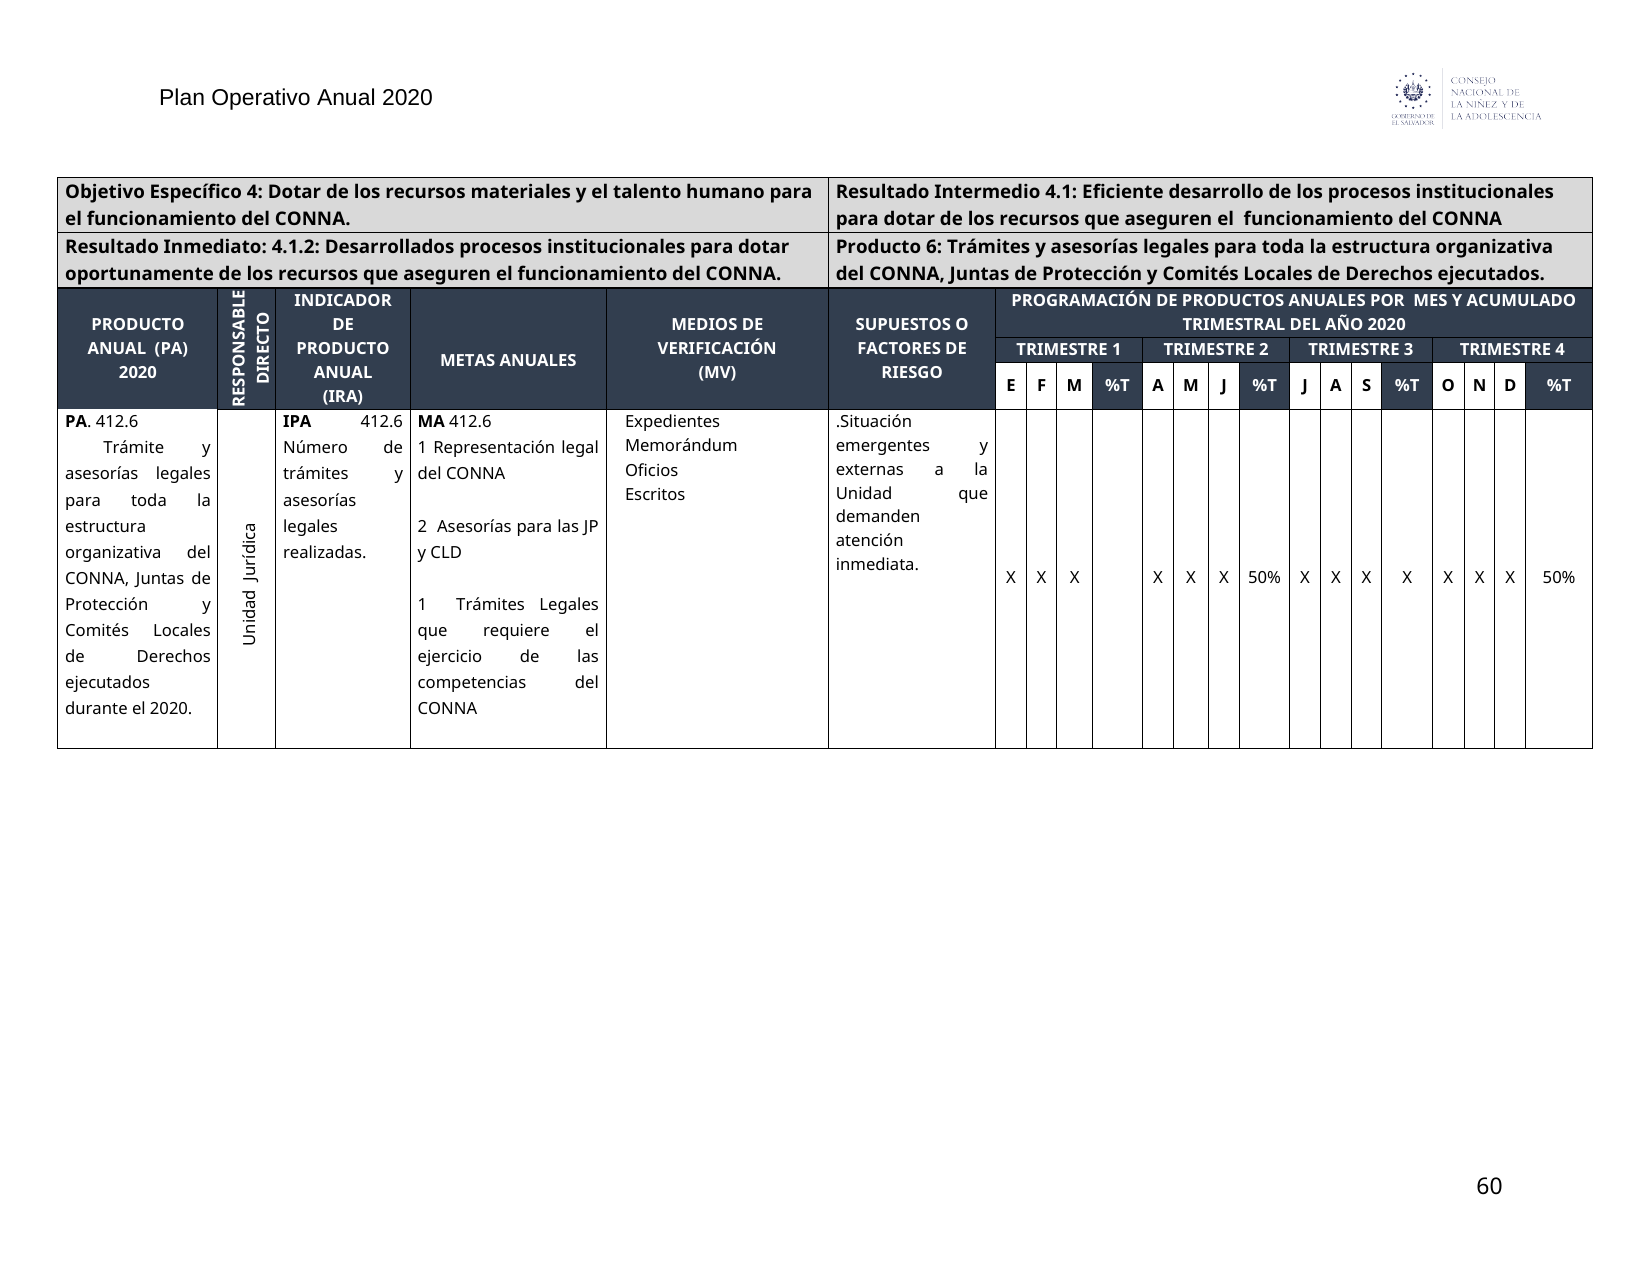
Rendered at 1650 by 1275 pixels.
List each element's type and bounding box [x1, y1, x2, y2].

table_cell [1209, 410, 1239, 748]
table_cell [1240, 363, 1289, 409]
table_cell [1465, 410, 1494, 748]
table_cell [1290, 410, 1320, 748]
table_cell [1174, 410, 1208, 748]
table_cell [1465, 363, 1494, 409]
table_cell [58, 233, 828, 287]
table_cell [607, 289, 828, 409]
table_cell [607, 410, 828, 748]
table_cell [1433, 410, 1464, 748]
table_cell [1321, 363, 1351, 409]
picture [1382, 58, 1550, 139]
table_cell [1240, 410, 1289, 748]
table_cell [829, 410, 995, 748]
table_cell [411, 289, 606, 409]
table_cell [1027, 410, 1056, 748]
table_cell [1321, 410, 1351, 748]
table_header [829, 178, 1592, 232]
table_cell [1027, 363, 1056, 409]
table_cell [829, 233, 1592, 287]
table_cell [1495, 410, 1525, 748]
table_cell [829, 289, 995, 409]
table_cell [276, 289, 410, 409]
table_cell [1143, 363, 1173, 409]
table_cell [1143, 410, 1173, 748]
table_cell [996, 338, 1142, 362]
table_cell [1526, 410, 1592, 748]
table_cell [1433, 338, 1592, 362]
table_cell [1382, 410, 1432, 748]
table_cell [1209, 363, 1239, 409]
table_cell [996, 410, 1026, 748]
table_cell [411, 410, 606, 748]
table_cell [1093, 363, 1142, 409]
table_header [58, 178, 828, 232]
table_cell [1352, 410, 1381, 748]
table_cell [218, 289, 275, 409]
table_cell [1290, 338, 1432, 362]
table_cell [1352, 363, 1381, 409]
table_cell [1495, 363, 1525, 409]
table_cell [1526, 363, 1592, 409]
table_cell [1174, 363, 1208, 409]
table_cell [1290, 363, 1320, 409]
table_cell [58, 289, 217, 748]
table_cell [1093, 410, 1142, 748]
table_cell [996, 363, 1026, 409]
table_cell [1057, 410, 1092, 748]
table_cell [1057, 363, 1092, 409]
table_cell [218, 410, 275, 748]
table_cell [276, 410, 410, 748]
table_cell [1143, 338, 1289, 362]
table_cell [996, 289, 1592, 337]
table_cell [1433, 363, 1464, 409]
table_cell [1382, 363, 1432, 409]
